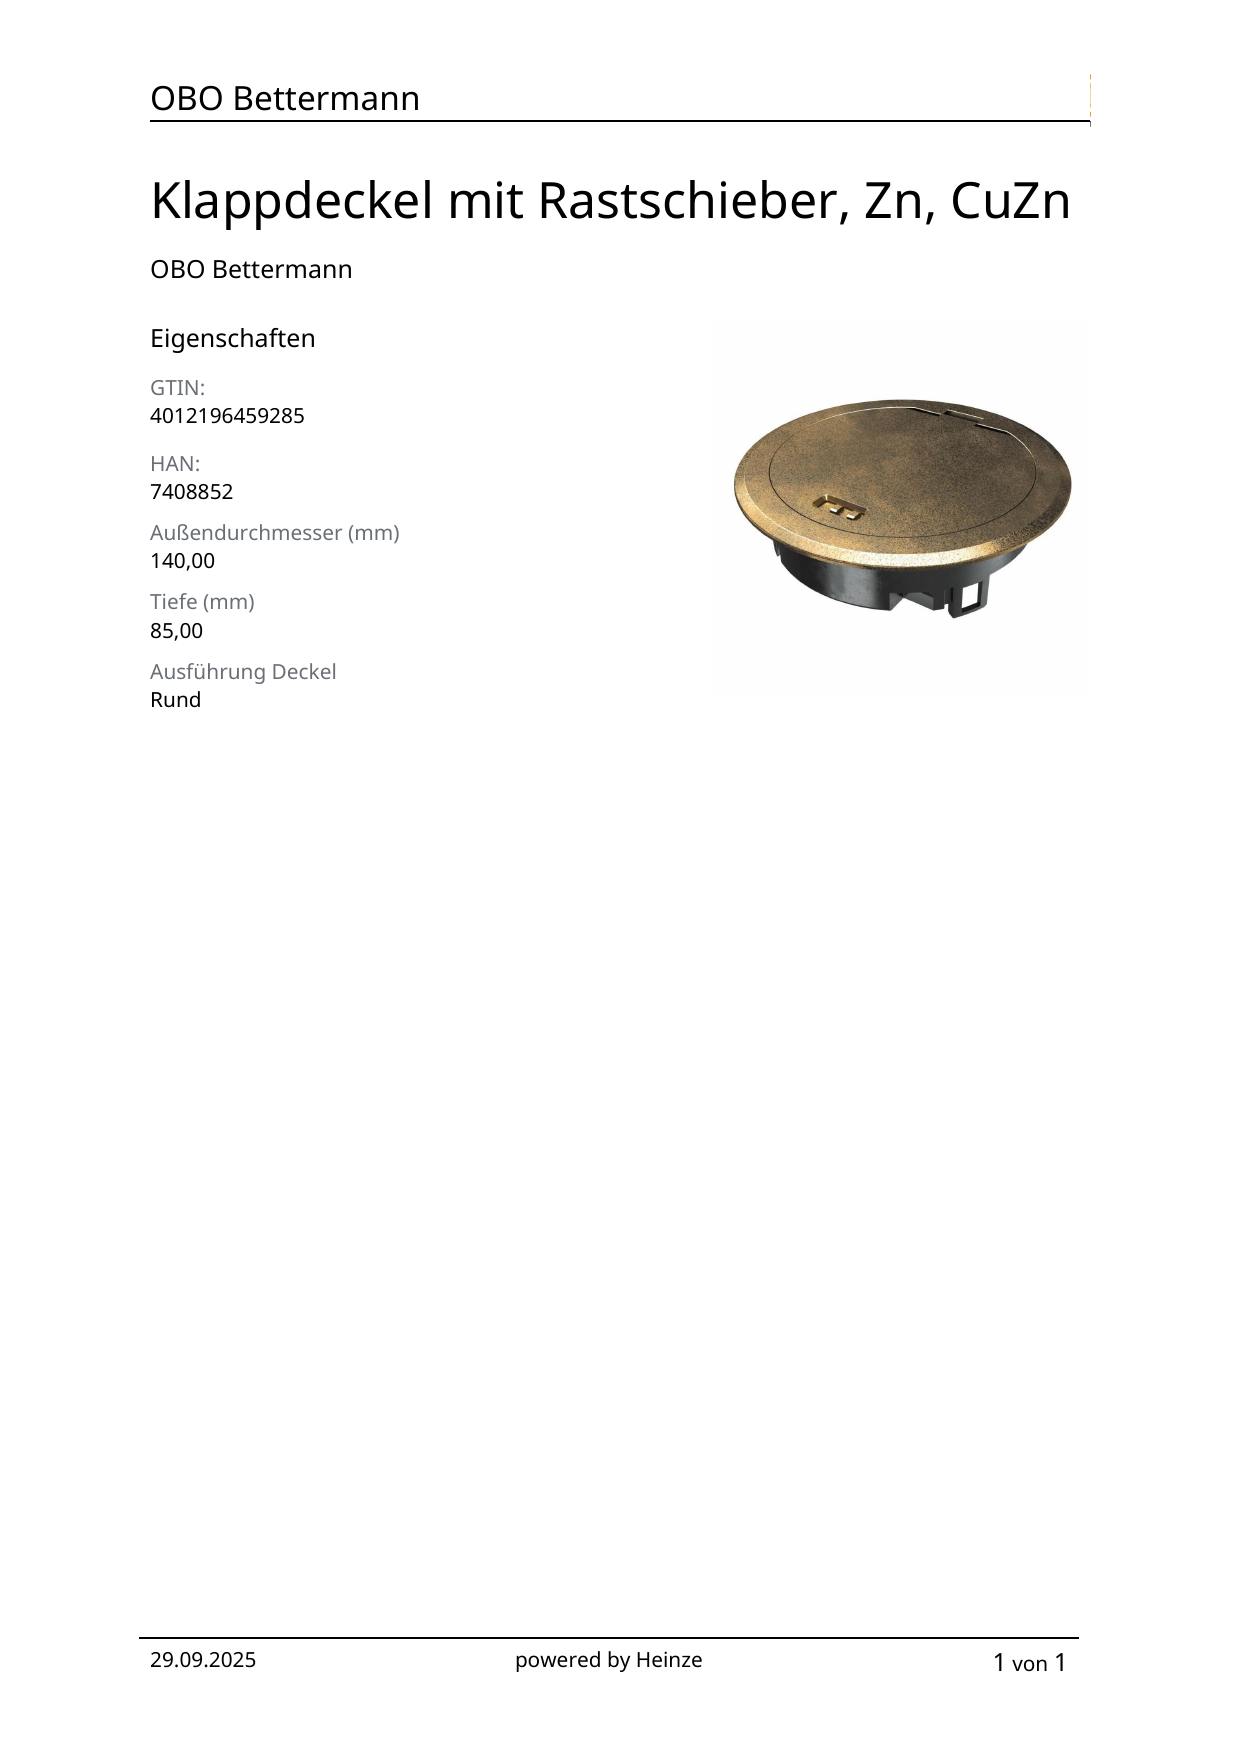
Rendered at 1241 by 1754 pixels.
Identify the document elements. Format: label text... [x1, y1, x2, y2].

text 4012196459285 [150, 401, 715, 430]
text OBO Bettermann [150, 252, 1090, 286]
text 140,00 [150, 546, 715, 575]
text Klappdeckel mit Rastschieber, Zn, CuZn [150, 165, 1090, 233]
text Außendurchmesser (mm) [150, 518, 715, 546]
picture [715, 320, 1091, 696]
text 85,00 [150, 616, 715, 644]
text HAN: [150, 449, 715, 477]
text 7408852 [150, 477, 715, 506]
text Tiefe (mm) [150, 587, 715, 616]
text Rund [150, 685, 1090, 714]
text Eigenschaften [150, 320, 715, 354]
text Ausführung Deckel [150, 657, 715, 685]
text GTIN: [150, 373, 715, 401]
